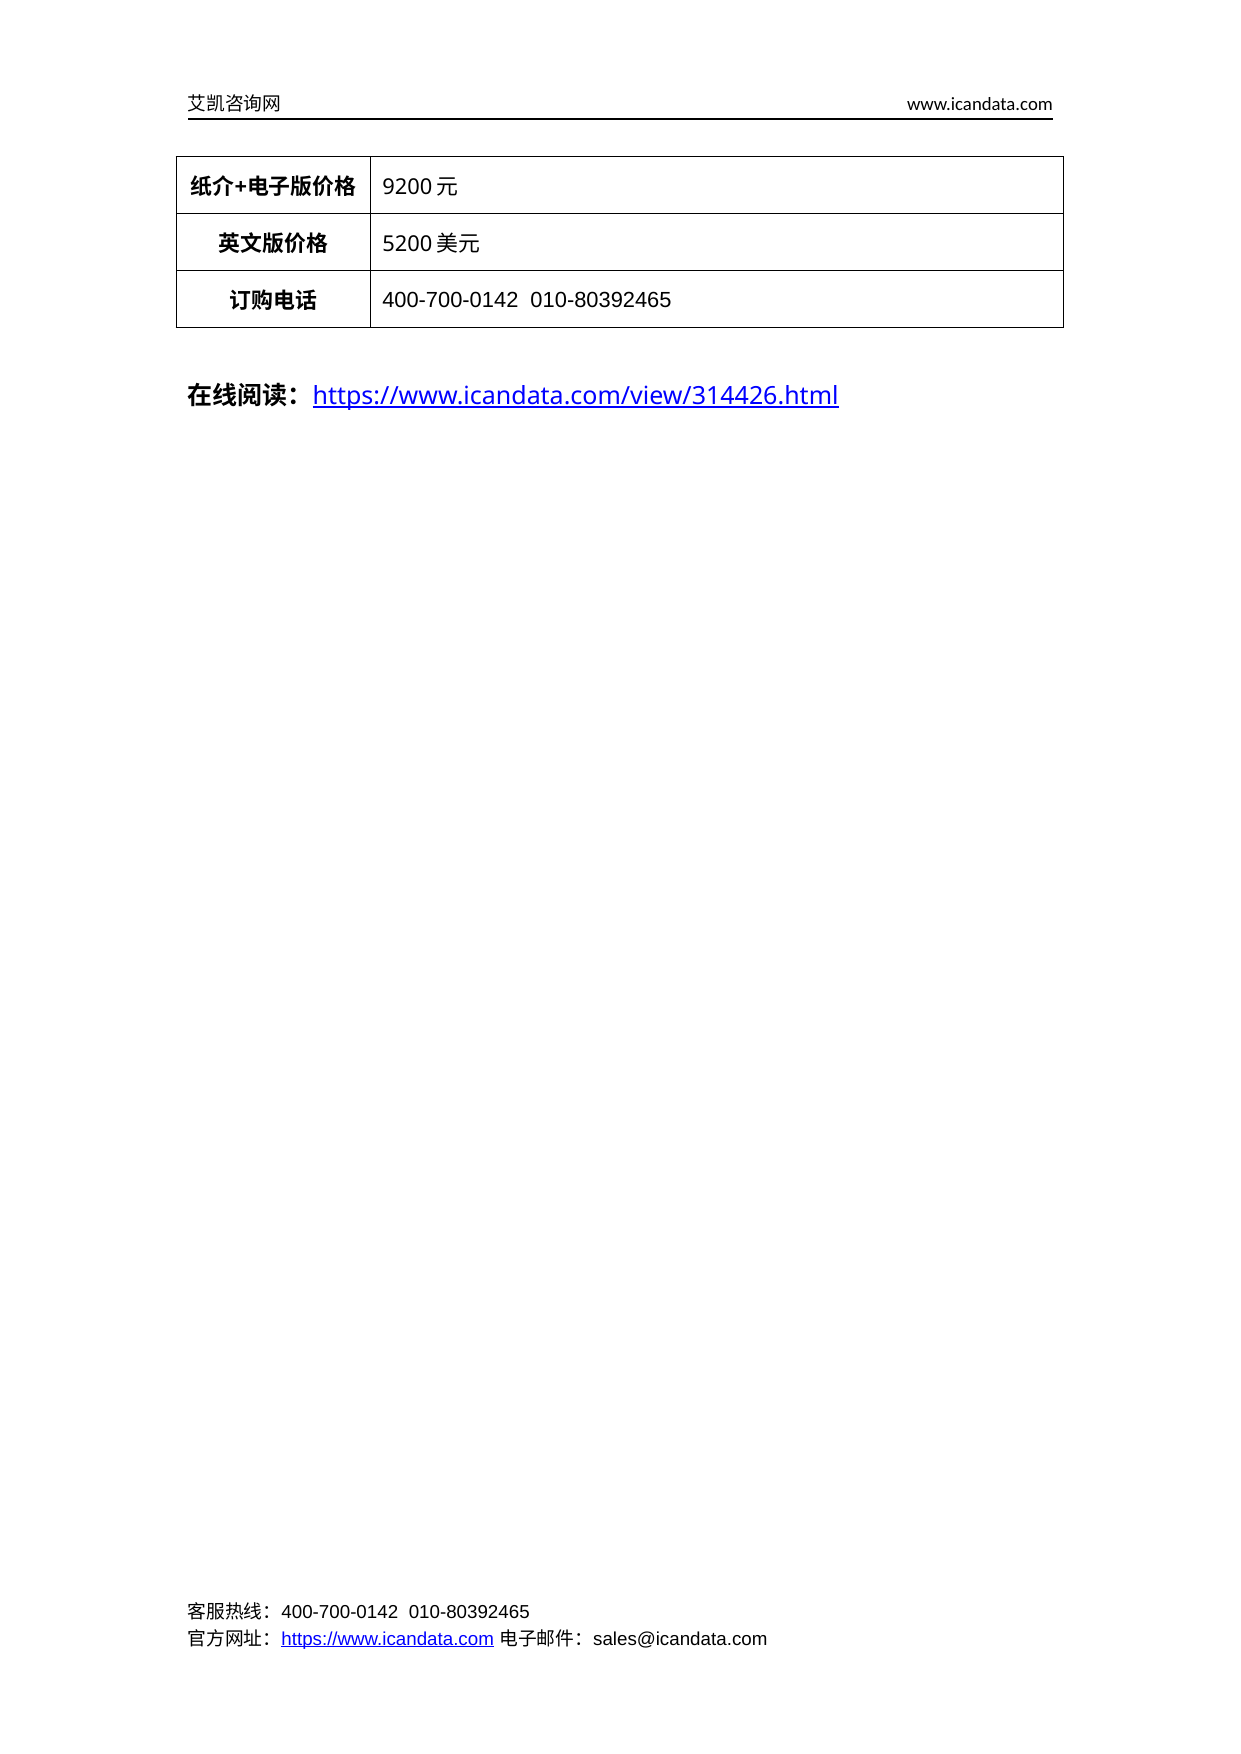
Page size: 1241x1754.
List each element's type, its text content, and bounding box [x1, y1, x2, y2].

text 在线阅读：https://www.icandata.com/view/314426.html [187, 361, 1053, 426]
table_cell 订购电话 [177, 271, 370, 327]
table_cell 纸介+电子版价格 [177, 157, 370, 213]
table_cell 400-700-0142 010-80392465 [371, 271, 1063, 327]
table_cell 英文版价格 [177, 214, 370, 270]
table_cell 9200元 [371, 157, 1063, 213]
table_cell 5200美元 [371, 214, 1063, 270]
